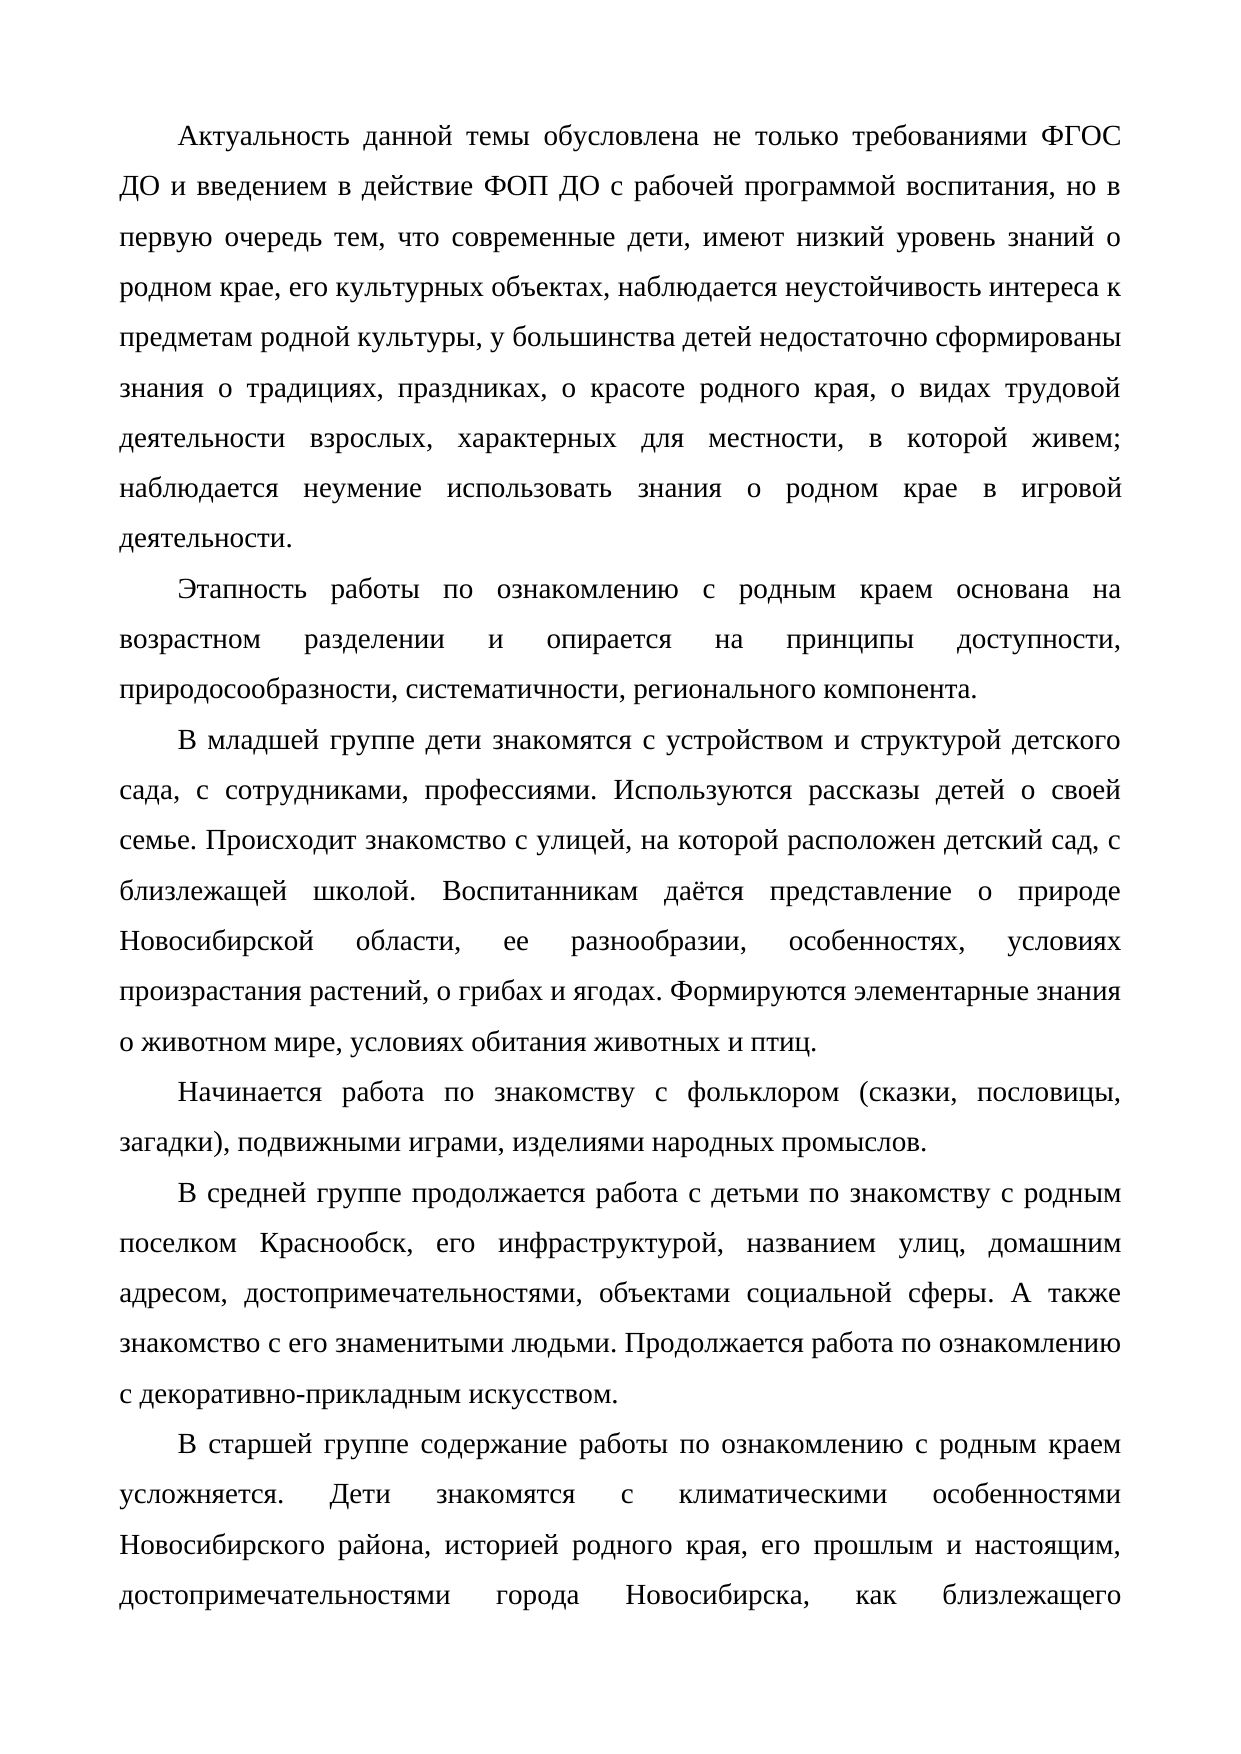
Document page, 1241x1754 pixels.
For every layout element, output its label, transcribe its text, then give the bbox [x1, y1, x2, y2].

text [119, 1426, 1122, 1611]
text Актуальность данной темы обусловлена не только требованиями ФГОС ДО и введением в действие ФОП ДО с рабочей программой воспитания, но в первую очередь тем, что современные дети, имеют низкий уровень знаний о родном крае, его культурных объектах, наблюдается неустойчивость интереса к предметам родной культуры, у большинства детей недостаточно сформированы знания о традициях, праздниках, о красоте родного края, о видах трудовой деятельности взрослых, характерных для местности, в которой живем; наблюдается неумение использовать знания о родном крае в игровой деятельности. [119, 118, 1122, 554]
text В младшей группе дети знакомятся с устройством и структурой детского сада, с сотрудниками, профессиями. Используются рассказы детей о своей семье. Происходит знакомство с улицей, на которой расположен детский сад, с близлежащей школой. Воспитанникам даётся представление о природе Новосибирской области, ее разнообразии, особенностях, условиях произрастания растений, о грибах и ягодах. Формируются элементарные знания о животном мире, условиях обитания животных и птиц. [119, 722, 1122, 1057]
text Начинается работа по знакомству с фольклором (сказки, пословицы, загадки), подвижными играми, изделиями народных промыслов. [119, 1074, 1122, 1158]
text Этапность работы по ознакомлению с родным краем основана на возрастном разделении и опирается на принципы доступности, природосообразности, систематичности, регионального компонента. [119, 571, 1122, 705]
text В средней группе продолжается работа с детьми по знакомству с родным поселком Краснообск, его инфраструктурой, названием улиц, домашним адресом, достопримечательностями, объектами социальной сферы. А также знакомство с его знаменитыми людьми. Продолжается работа по ознакомлению с декоративно-прикладным искусством. [119, 1175, 1122, 1409]
